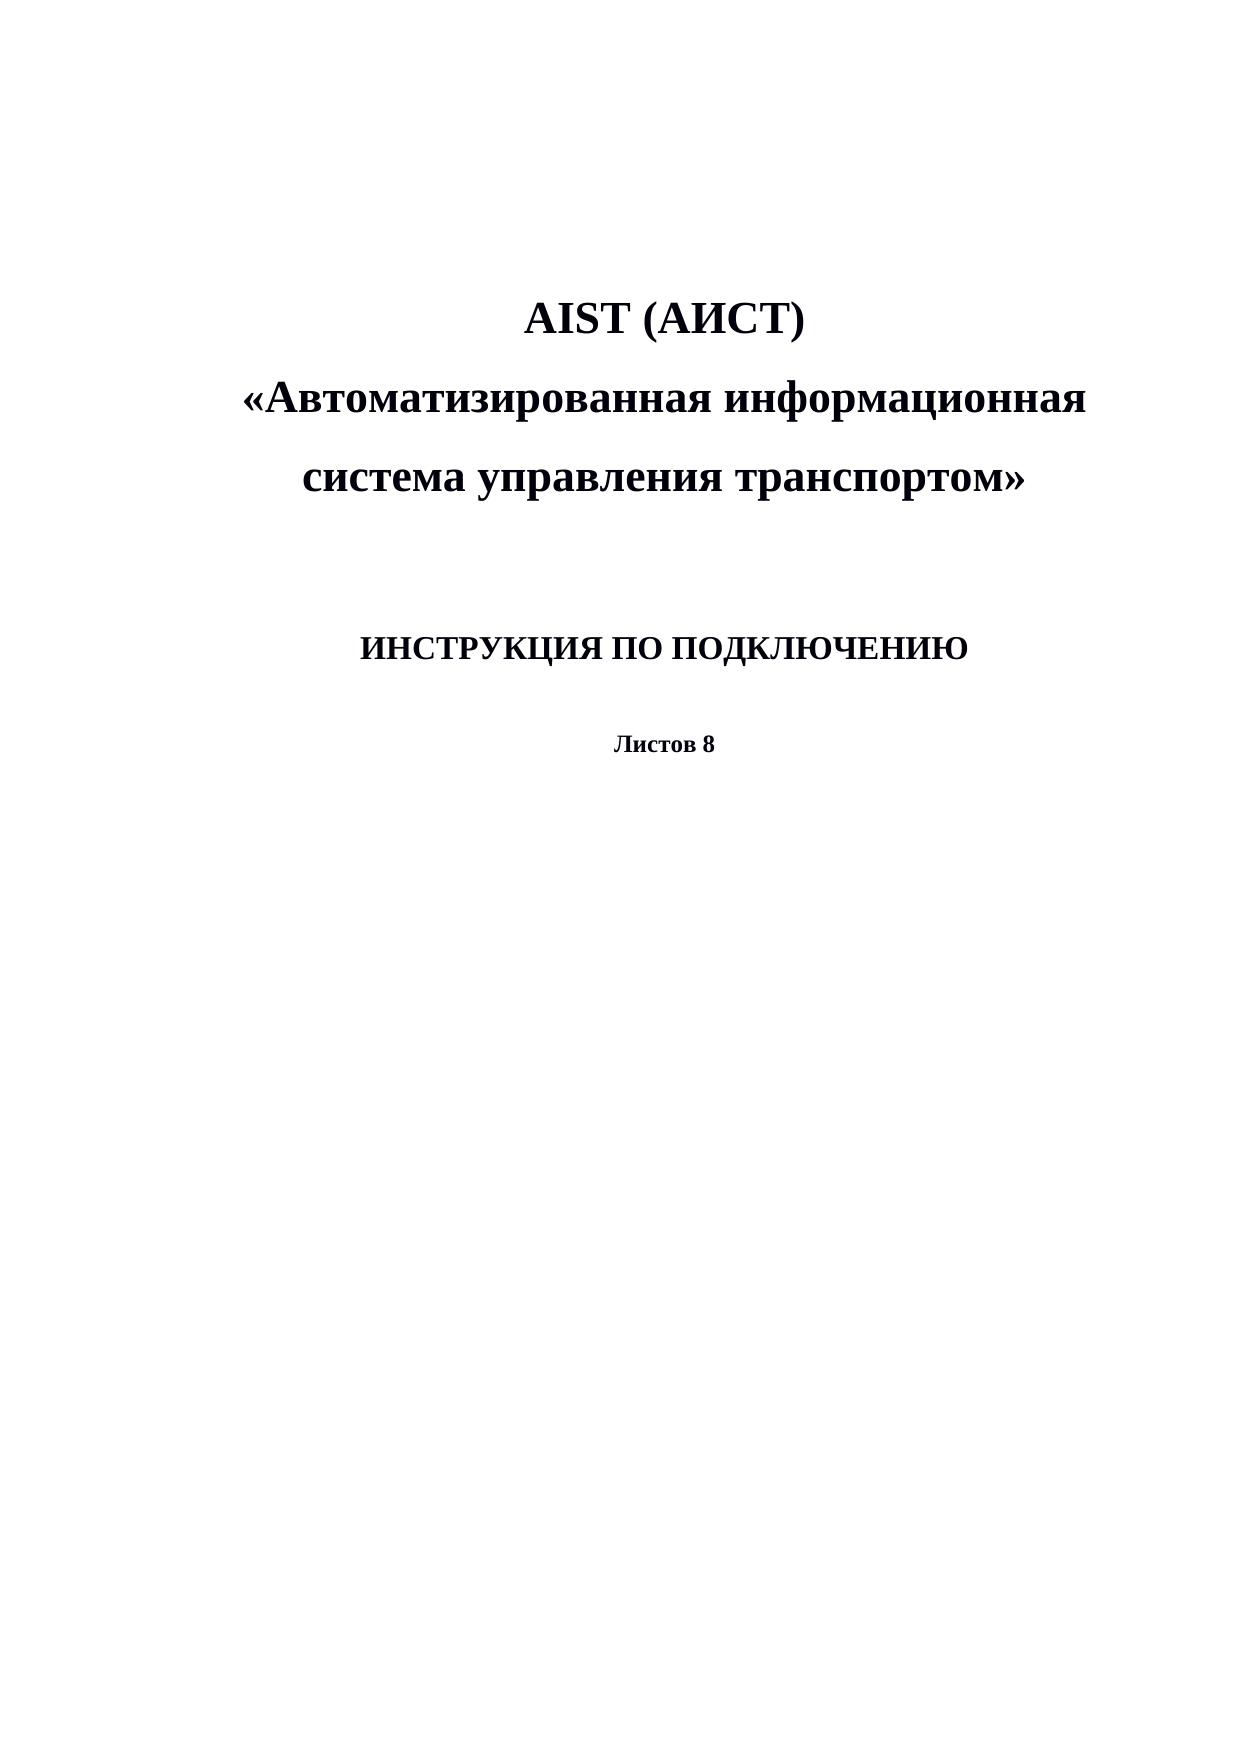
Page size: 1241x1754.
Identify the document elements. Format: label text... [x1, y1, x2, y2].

text AIST (АИСТ) [177, 291, 1152, 343]
text ИНСТРУКЦИЯ ПО ПОДКЛЮЧЕНИЮ [177, 628, 1152, 667]
text «Автоматизированная информационная система управления транспортом» [177, 370, 1152, 501]
list Листов 8 [177, 729, 1152, 758]
